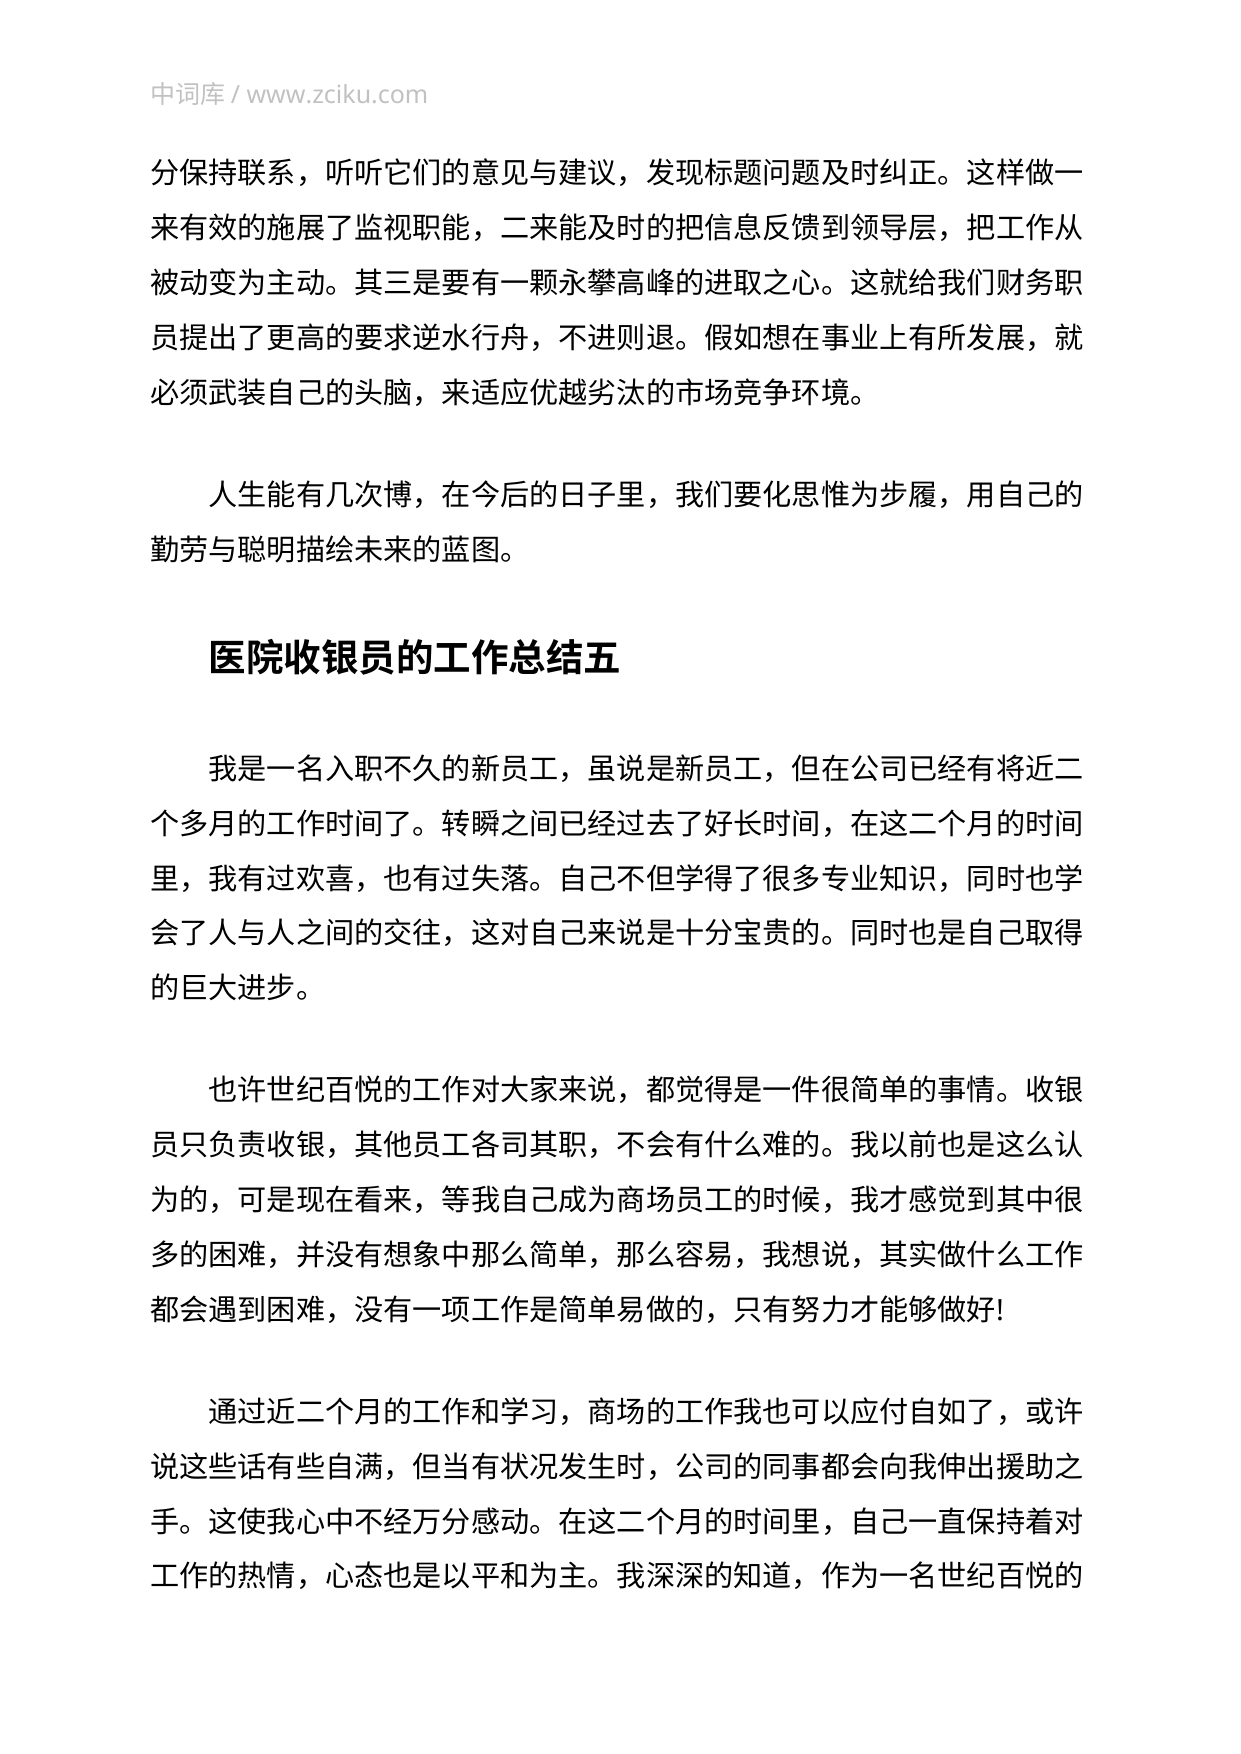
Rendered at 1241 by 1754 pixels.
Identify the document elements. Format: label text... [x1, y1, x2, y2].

text 人生能有几次博，在今后的日子里，我们要化思惟为步履，用自己的勤劳与聪明描绘未来的蓝图。 [150, 471, 1090, 568]
text 我是一名入职不久的新员工，虽说是新员工，但在公司已经有将近二个多月的工作时间了。转瞬之间已经过去了好长时间，在这二个月的时间里，我有过欢喜，也有过失落。自己不但学得了很多专业知识，同时也学会了人与人之间的交往，这对自己来说是十分宝贵的。同时也是自己取得的巨大进步。 [150, 745, 1090, 1007]
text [150, 1388, 1090, 1595]
text 医院收银员的工作总结五 [150, 628, 1090, 682]
text 也许世纪百悦的工作对大家来说，都觉得是一件很简单的事情。收银员只负责收银，其他员工各司其职，不会有什么难的。我以前也是这么认为的，可是现在看来，等我自己成为商场员工的时候，我才感觉到其中很多的困难，并没有想象中那么简单，那么容易，我想说，其实做什么工作都会遇到困难，没有一项工作是简单易做的，只有努力才能够做好! [150, 1067, 1090, 1329]
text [150, 150, 1090, 412]
